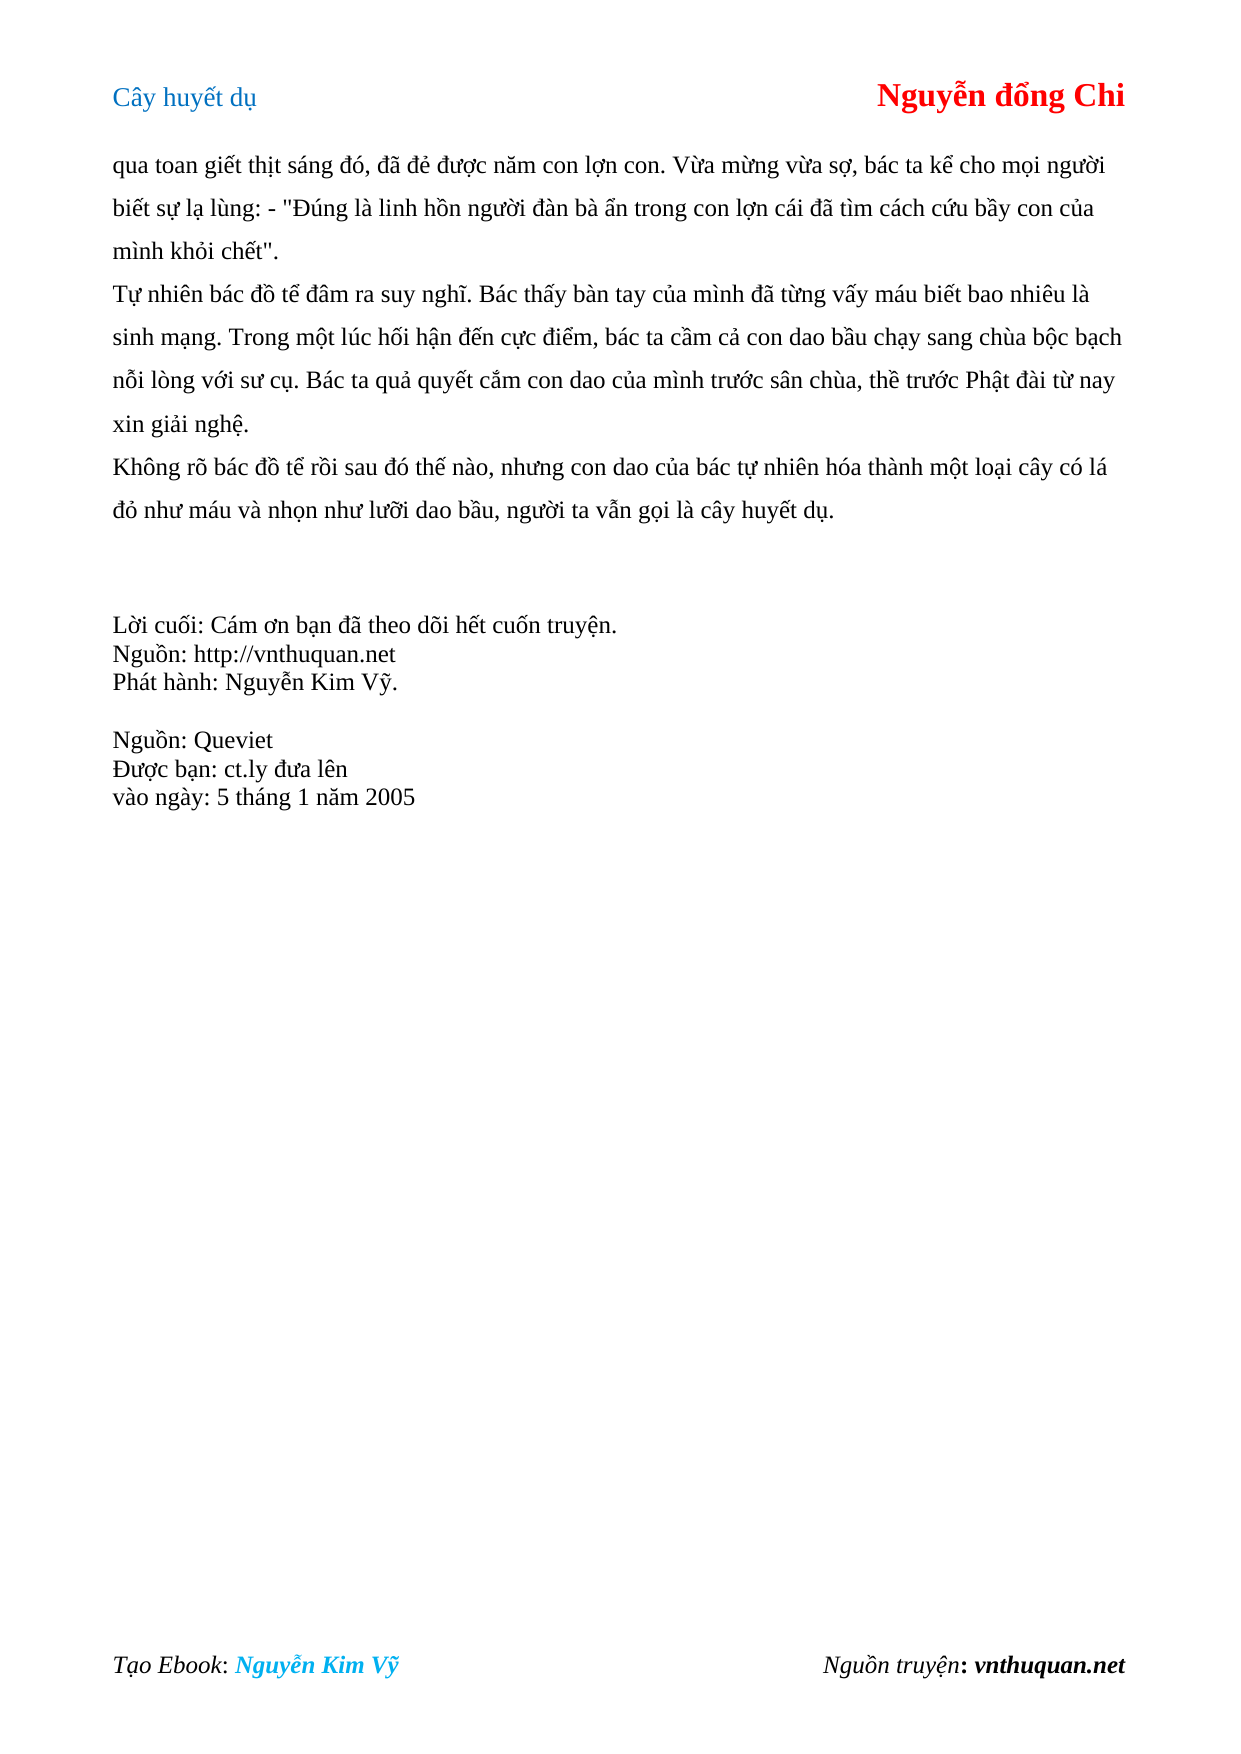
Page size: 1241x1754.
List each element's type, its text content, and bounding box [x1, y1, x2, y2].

text Lời cuối: Cám ơn bạn đã theo dõi hết cuốn truyện. Nguồn: http://vnthuquan.net Phát hành: Nguyễn Kim Vỹ. Nguồn: Queviet Được bạn: ct.ly đưa lên vào ngày: 5 tháng 1 năm 2005 [112, 581, 1128, 811]
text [112, 150, 1128, 567]
